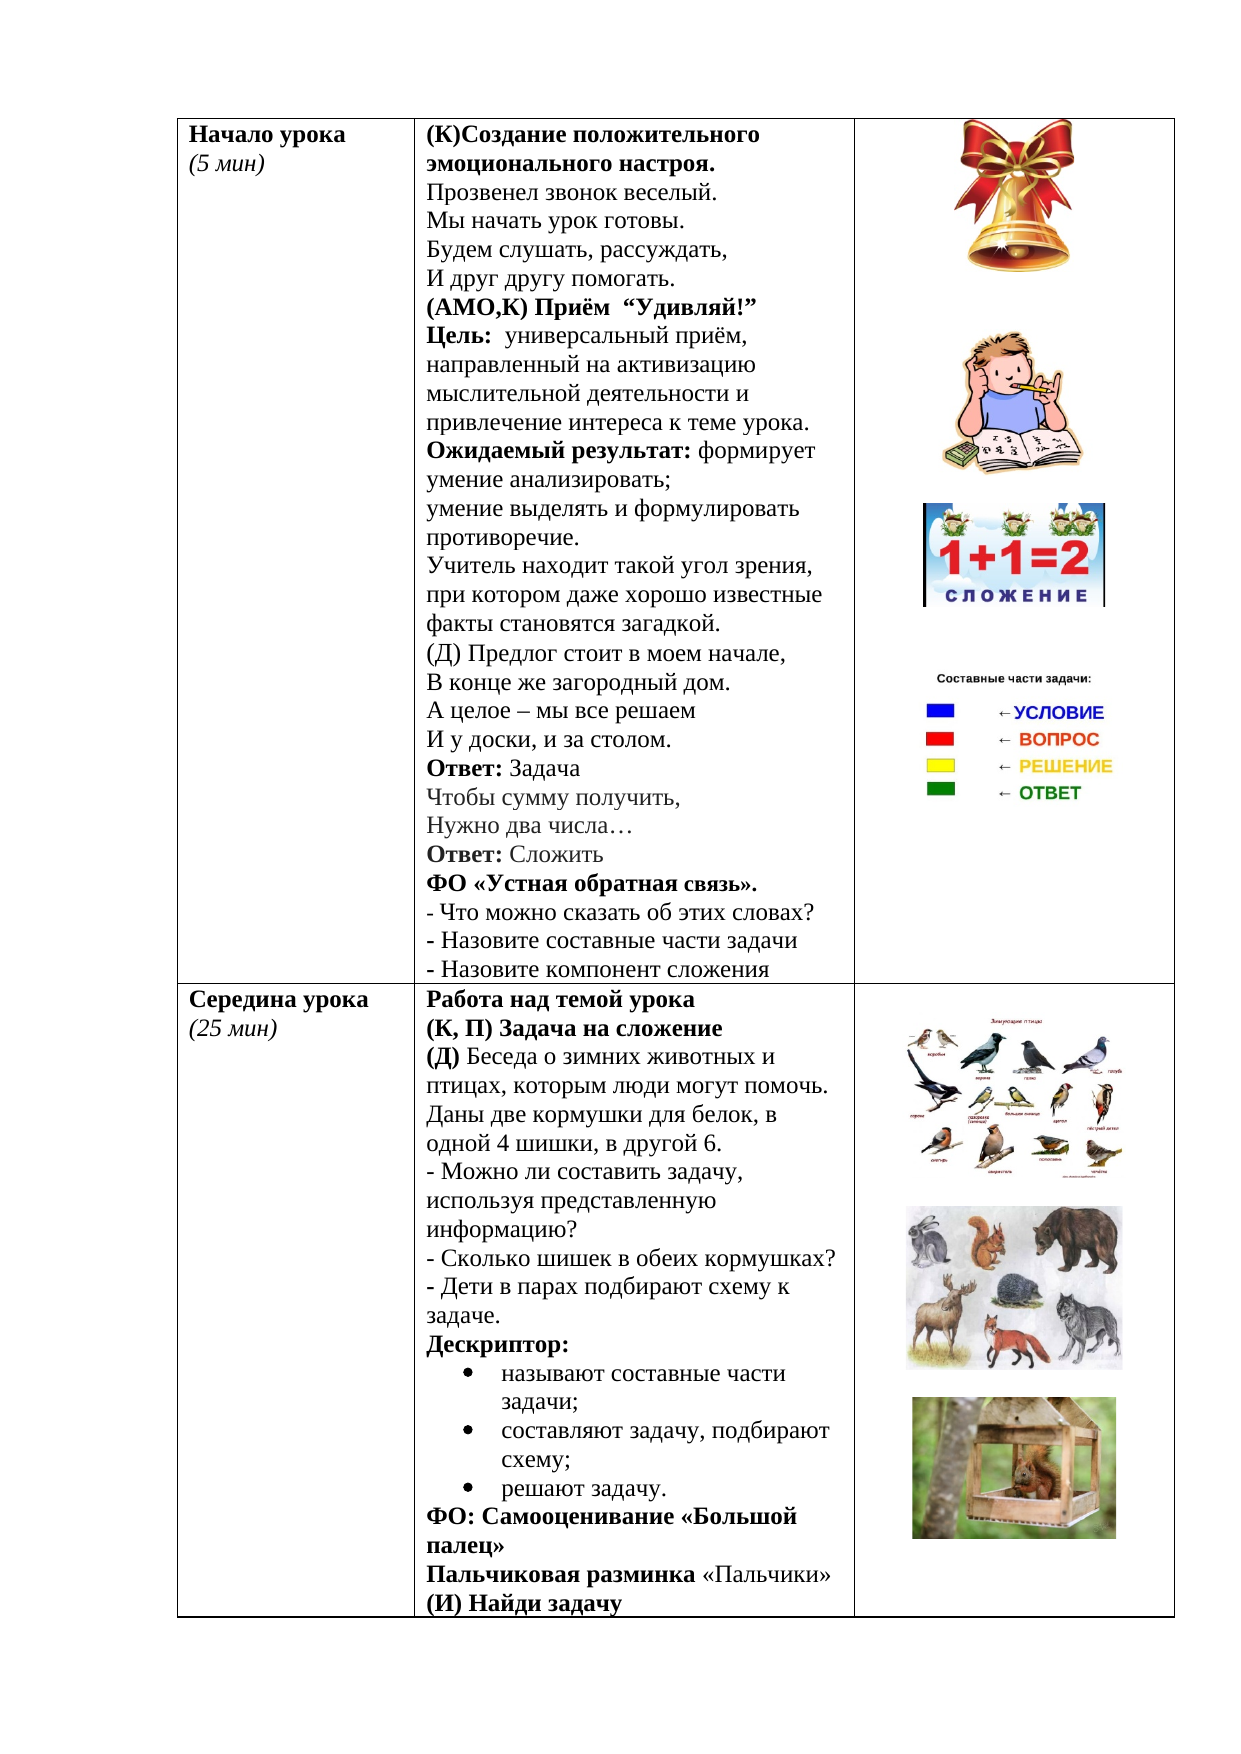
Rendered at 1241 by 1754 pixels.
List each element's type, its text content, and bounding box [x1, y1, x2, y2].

picture [905, 1206, 1123, 1370]
picture [954, 119, 1075, 272]
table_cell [178, 984, 414, 1616]
picture [902, 1012, 1126, 1178]
picture [917, 329, 1112, 476]
picture [923, 503, 1106, 607]
picture [904, 663, 1124, 829]
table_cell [855, 984, 1174, 1616]
table_cell (К)Создание положительного эмоционального настроя. Прозвенел звонок веселый. Мы начать урок готовы. Будем слушать, рассуждать, И друг другу помогать. (АМО,К) Приём “Удивляй!” Цель: универсальный приём, направленный на активизацию мыслительной деятельности и привлечение интереса к теме урока. Ожидаемый результат: формирует умение анализировать; умение выделять и формулировать противоречие. Учитель находит такой угол зрения, при котором даже хорошо известные факты становятся загадкой. (Д) Предлог стоит в моем начале, В конце же загородный дом. А целое – мы все решаем И у доски, и за столом. Ответ: Задача Чтобы сумму получить, Нужно два числа… Ответ: Сложить ФО «Устная обратная связь». - Что можно сказать об этих словах? - Назовите составные части задачи - Назовите компонент сложения [415, 119, 854, 983]
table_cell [415, 984, 854, 1616]
picture [912, 1397, 1117, 1539]
table_cell [855, 119, 1174, 983]
table_cell Начало урока (5 мин) [178, 119, 414, 983]
